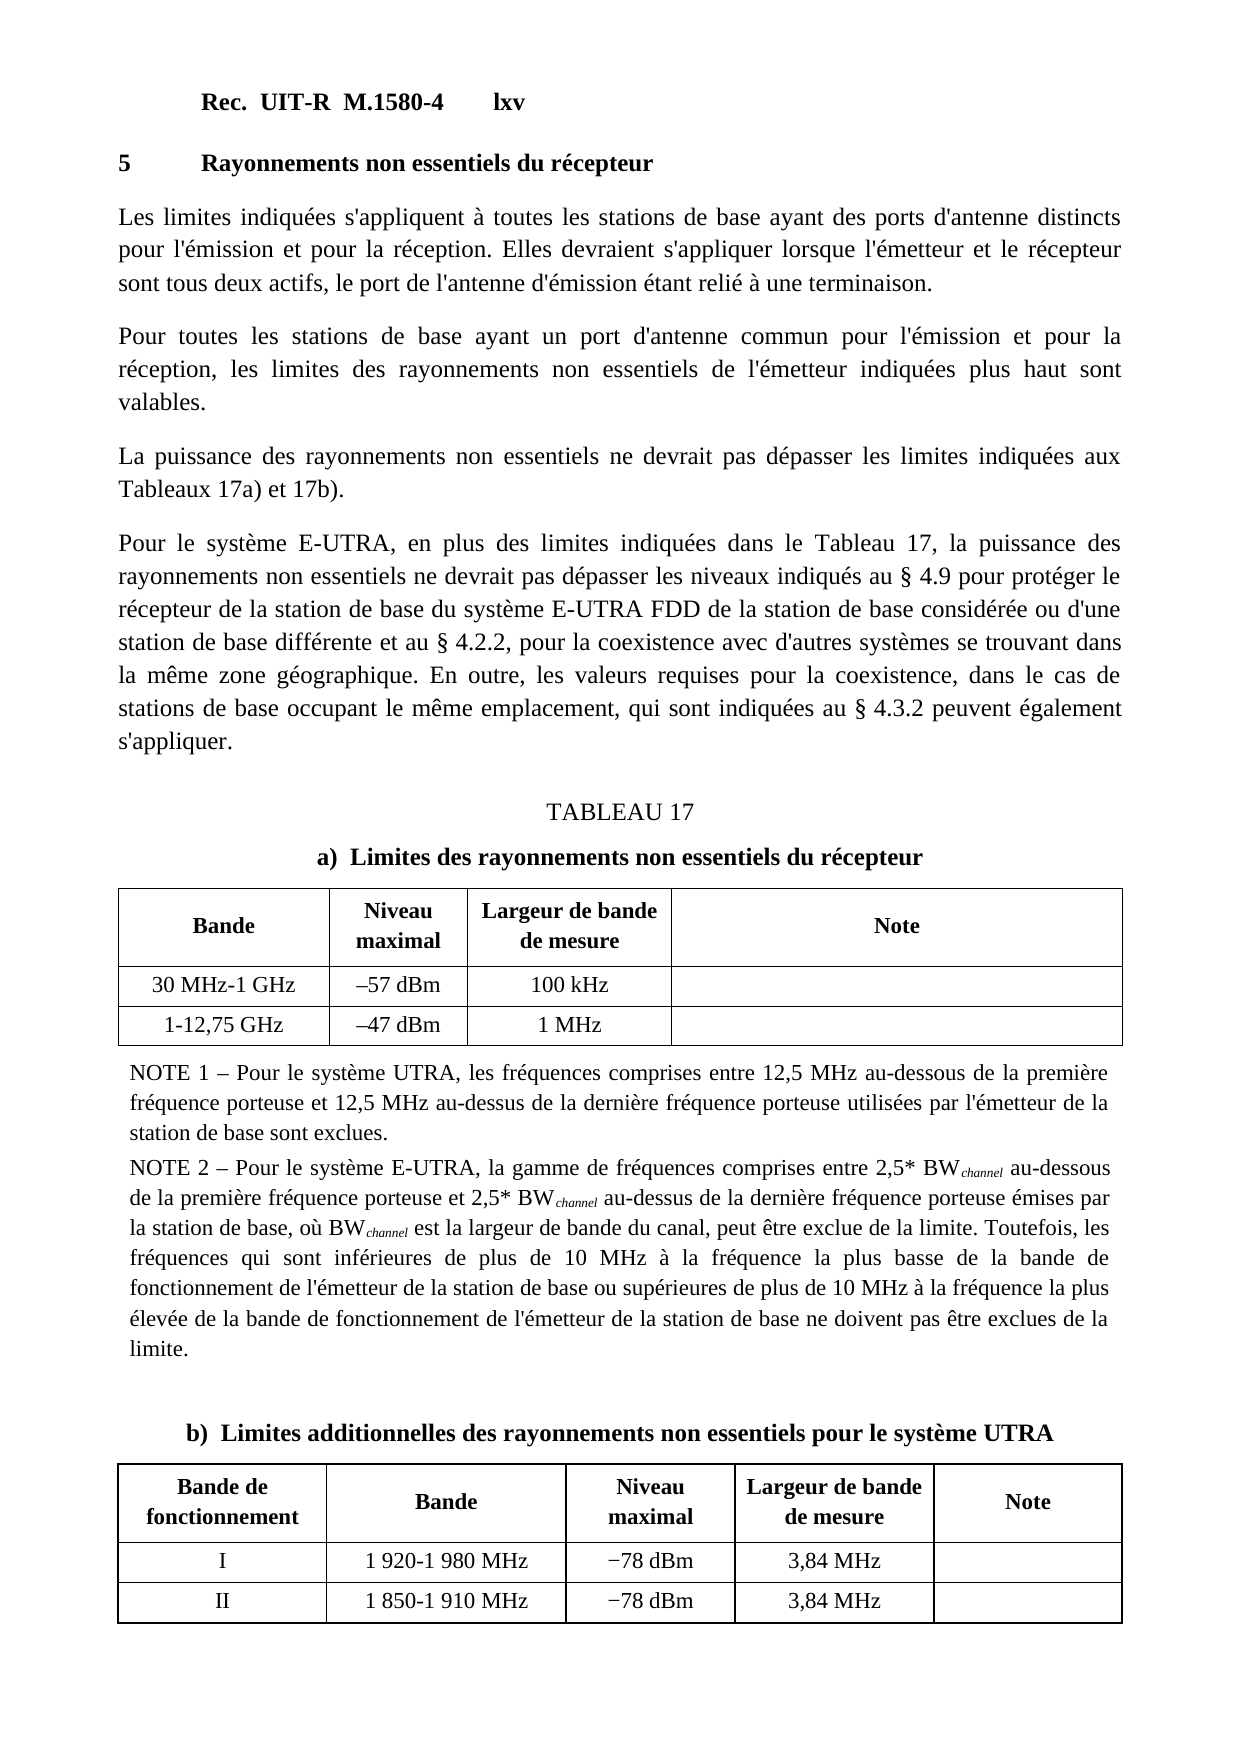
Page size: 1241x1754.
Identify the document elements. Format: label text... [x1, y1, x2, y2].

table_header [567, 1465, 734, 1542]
text Les limites indiquées s'appliquent à toutes les stations de base ayant des ports d'antenne distincts pour l'émission et pour la réception. Elles devraient s'appliquer lorsque l'émetteur et le récepteur sont tous deux actifs, le port de l'antenne d'émission étant relié à une terminaison. [118, 202, 1122, 296]
subtitle 5 Rayonnements non essentiels du récepteur [118, 148, 1122, 176]
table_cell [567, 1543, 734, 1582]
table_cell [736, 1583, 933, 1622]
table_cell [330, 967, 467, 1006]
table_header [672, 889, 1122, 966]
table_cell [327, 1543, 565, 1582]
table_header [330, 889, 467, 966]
text Pour le système E-UTRA, en plus des limites indiquées dans le Tableau 17, la puissance des rayonnements non essentiels ne devrait pas dépasser les niveaux indiqués au § 4.9 pour protéger le récepteur de la station de base du système E-UTRA FDD de la station de base considérée ou d'une station de base différente et au § 4.2.2, pour la coexistence avec d'autres systèmes se trouvant dans la même zone géographique. En outre, les valeurs requises pour la coexistence, dans le cas de stations de base occupant le même emplacement, qui sont indiquées au § 4.3.2 peuvent également s'appliquer. [118, 528, 1122, 755]
title b) Limites additionnelles des rayonnements non essentiels pour le système UTRA [118, 1418, 1122, 1446]
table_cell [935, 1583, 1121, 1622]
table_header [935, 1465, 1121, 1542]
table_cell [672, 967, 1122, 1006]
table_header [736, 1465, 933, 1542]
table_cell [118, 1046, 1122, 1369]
title a) Limites des rayonnements non essentiels du récepteur [118, 842, 1122, 871]
text Pour toutes les stations de base ayant un port d'antenne commun pour l'émission et pour la réception, les limites des rayonnements non essentiels de l'émetteur indiquées plus haut sont valables. [118, 321, 1122, 416]
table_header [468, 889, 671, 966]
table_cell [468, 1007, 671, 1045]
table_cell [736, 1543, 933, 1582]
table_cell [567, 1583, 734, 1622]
text TABLEAU 17 [118, 797, 1122, 826]
text La puissance des rayonnements non essentiels ne devrait pas dépasser les limites indiquées aux Tableaux 17a) et 17b). [118, 441, 1122, 503]
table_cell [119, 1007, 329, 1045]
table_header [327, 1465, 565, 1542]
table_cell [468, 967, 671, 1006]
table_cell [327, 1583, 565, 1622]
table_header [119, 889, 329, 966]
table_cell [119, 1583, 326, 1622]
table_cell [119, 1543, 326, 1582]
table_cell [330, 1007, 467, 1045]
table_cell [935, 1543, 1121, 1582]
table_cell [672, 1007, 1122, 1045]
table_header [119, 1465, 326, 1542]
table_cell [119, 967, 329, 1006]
